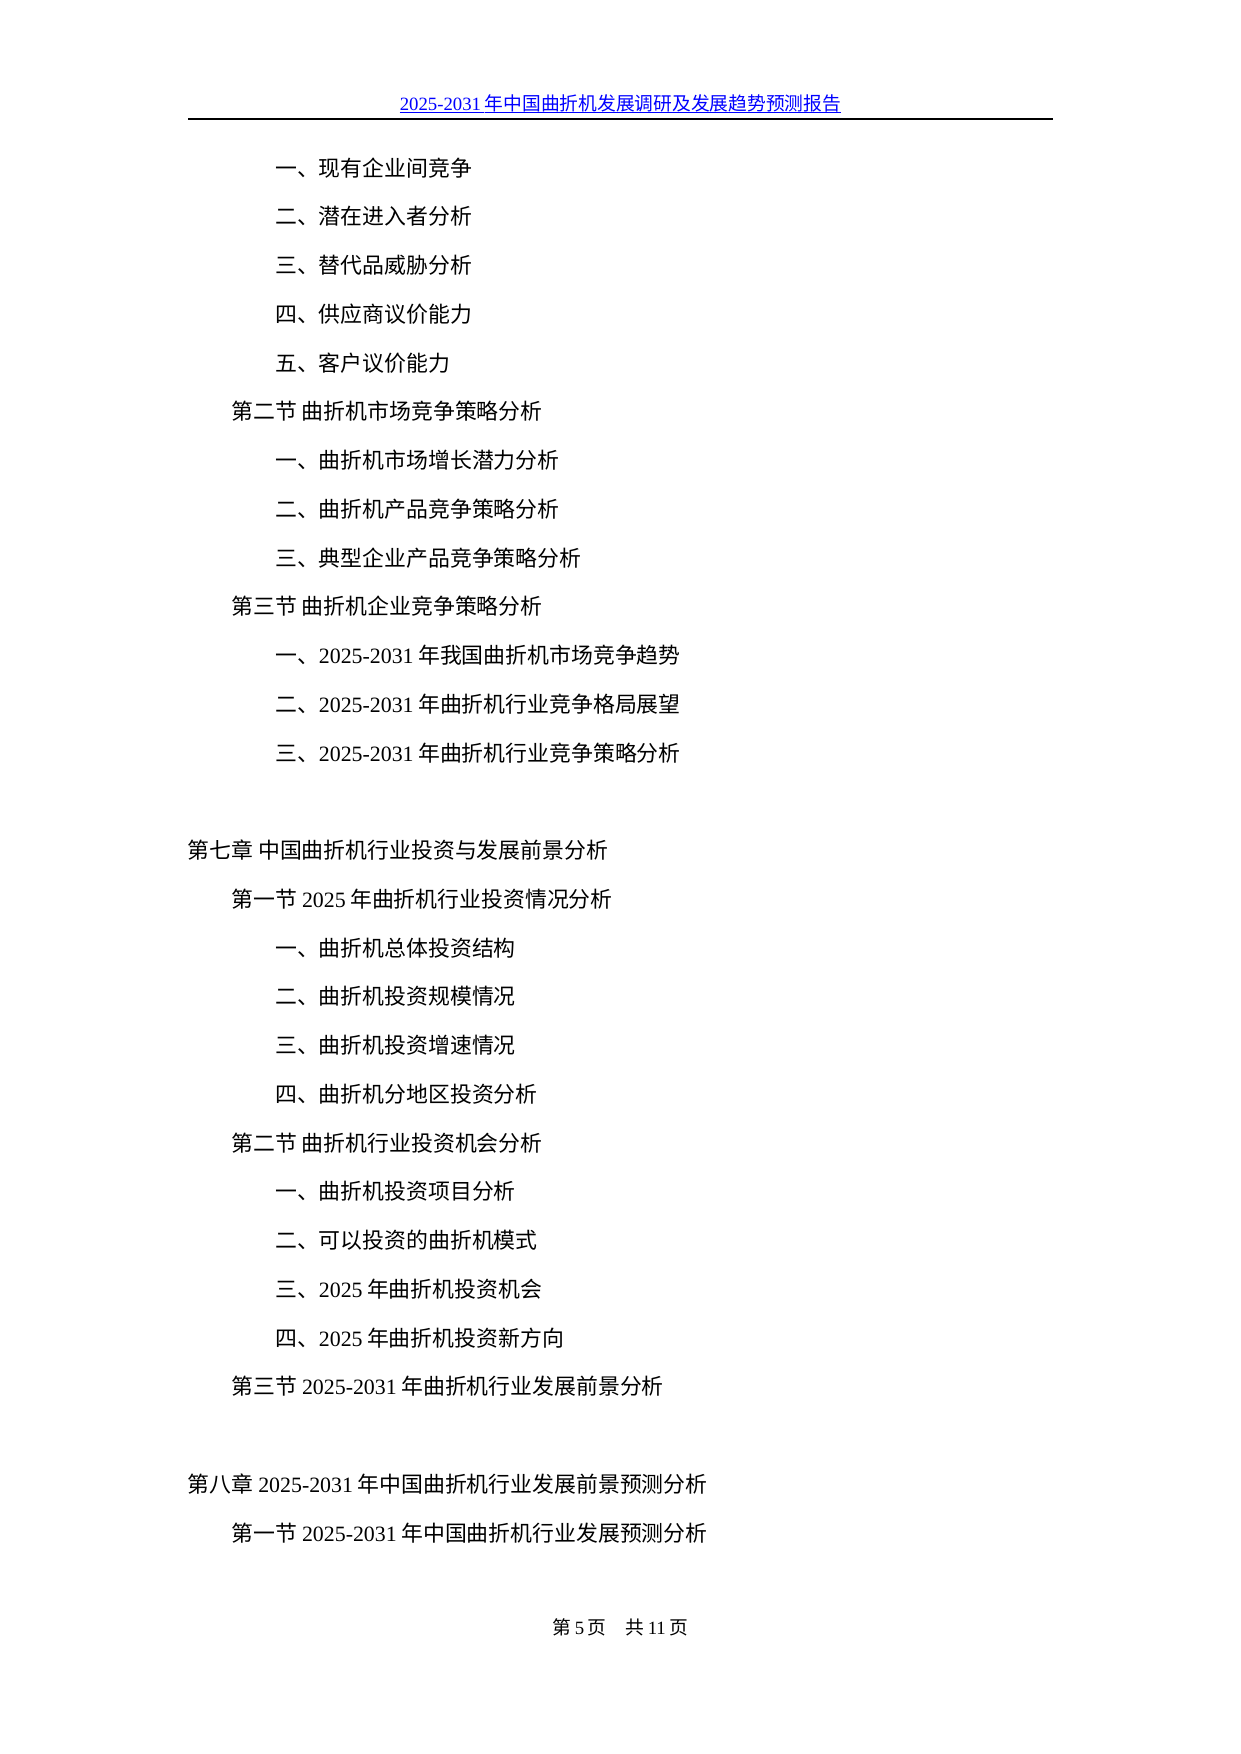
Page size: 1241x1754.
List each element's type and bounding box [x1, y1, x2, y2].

text [187, 150, 1053, 1548]
